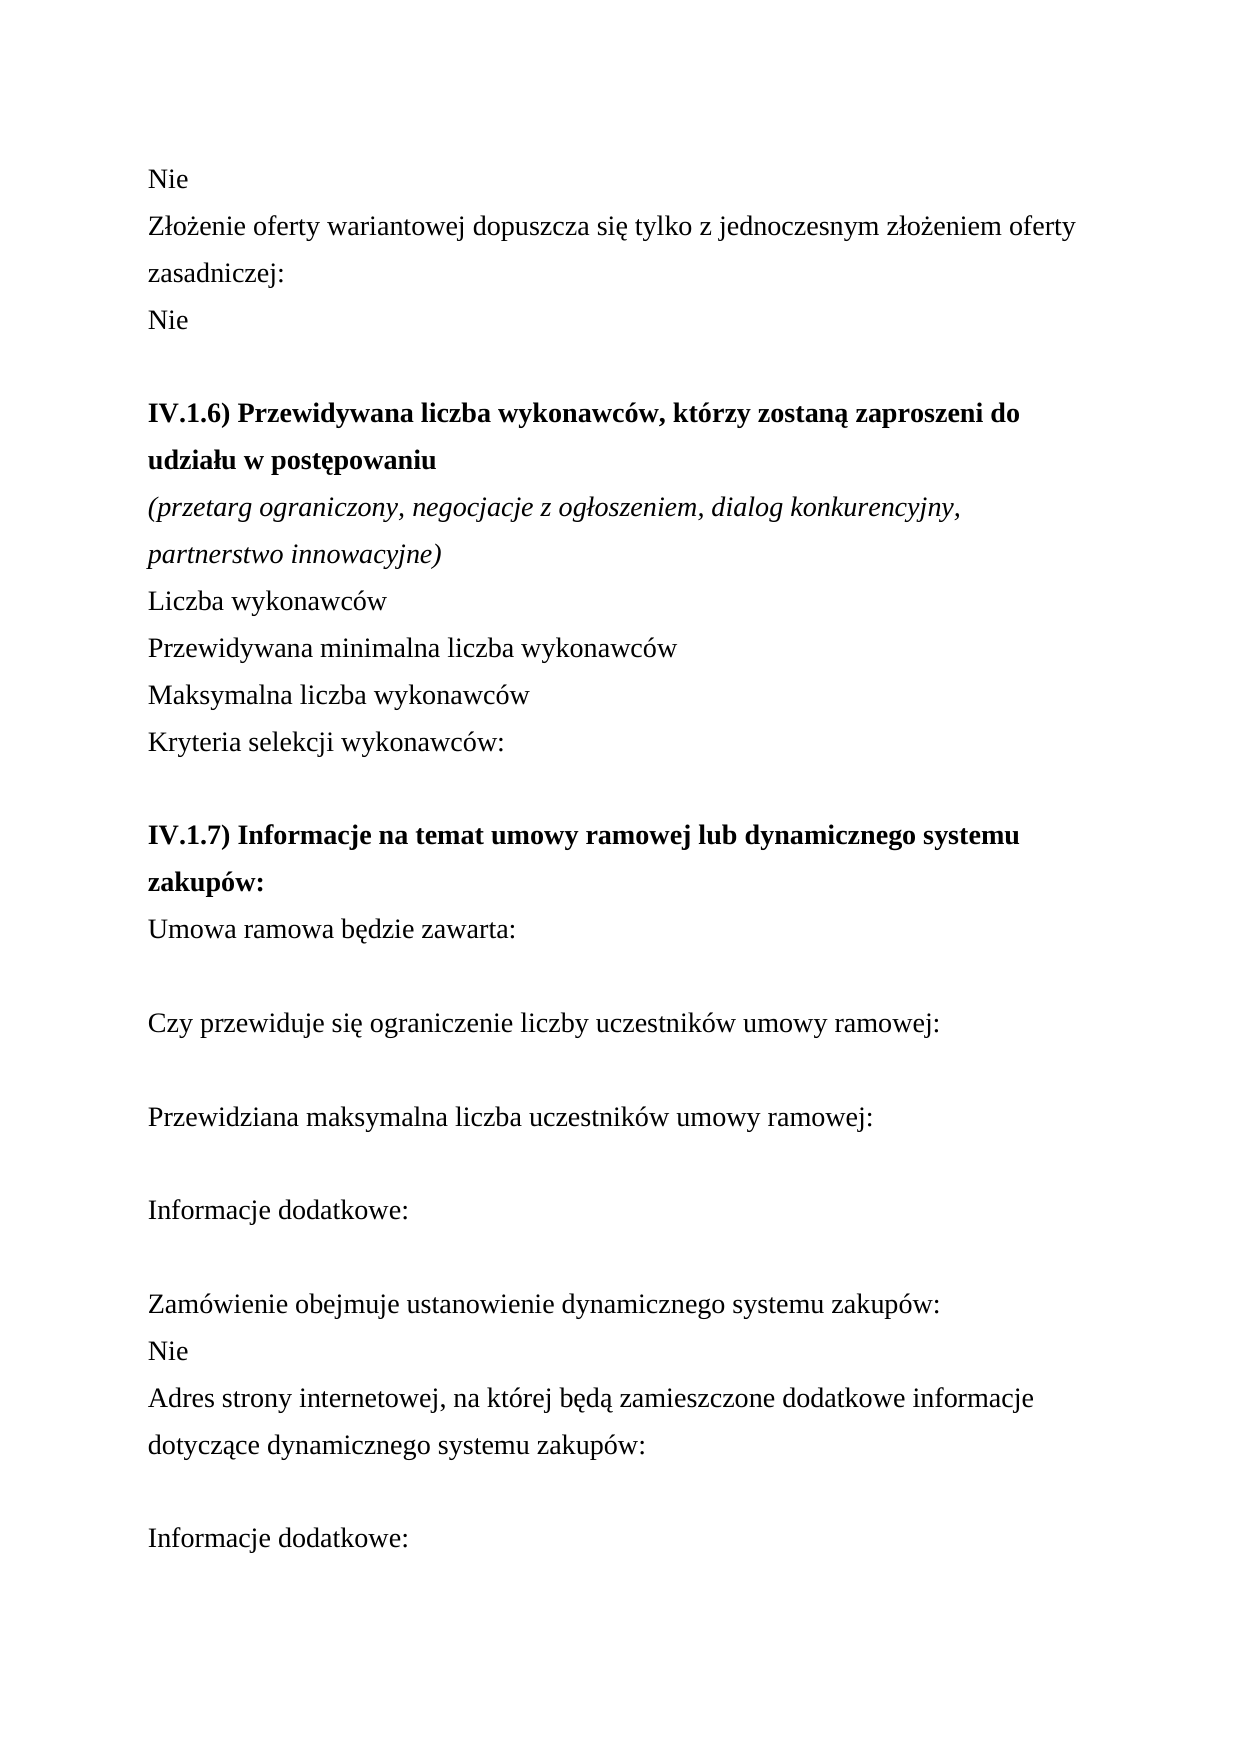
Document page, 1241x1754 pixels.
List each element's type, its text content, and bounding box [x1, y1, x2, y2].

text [148, 148, 1093, 335]
text Liczba wykonawców Przewidywana minimalna liczba wykonawców Maksymalna liczba wykonawców Kryteria selekcji wykonawców: IV.1.7) Informacje na temat umowy ramowej lub dynamicznego systemu zakupów: [148, 569, 1093, 898]
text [148, 898, 1093, 1601]
text IV.1.6) Przewidywana liczba wykonawców, którzy zostaną zaproszeni do udziału w postępowaniu (przetarg ograniczony, negocjacje z ogłoszeniem, dialog konkurencyjny, partnerstwo innowacyjne) [148, 335, 1093, 569]
